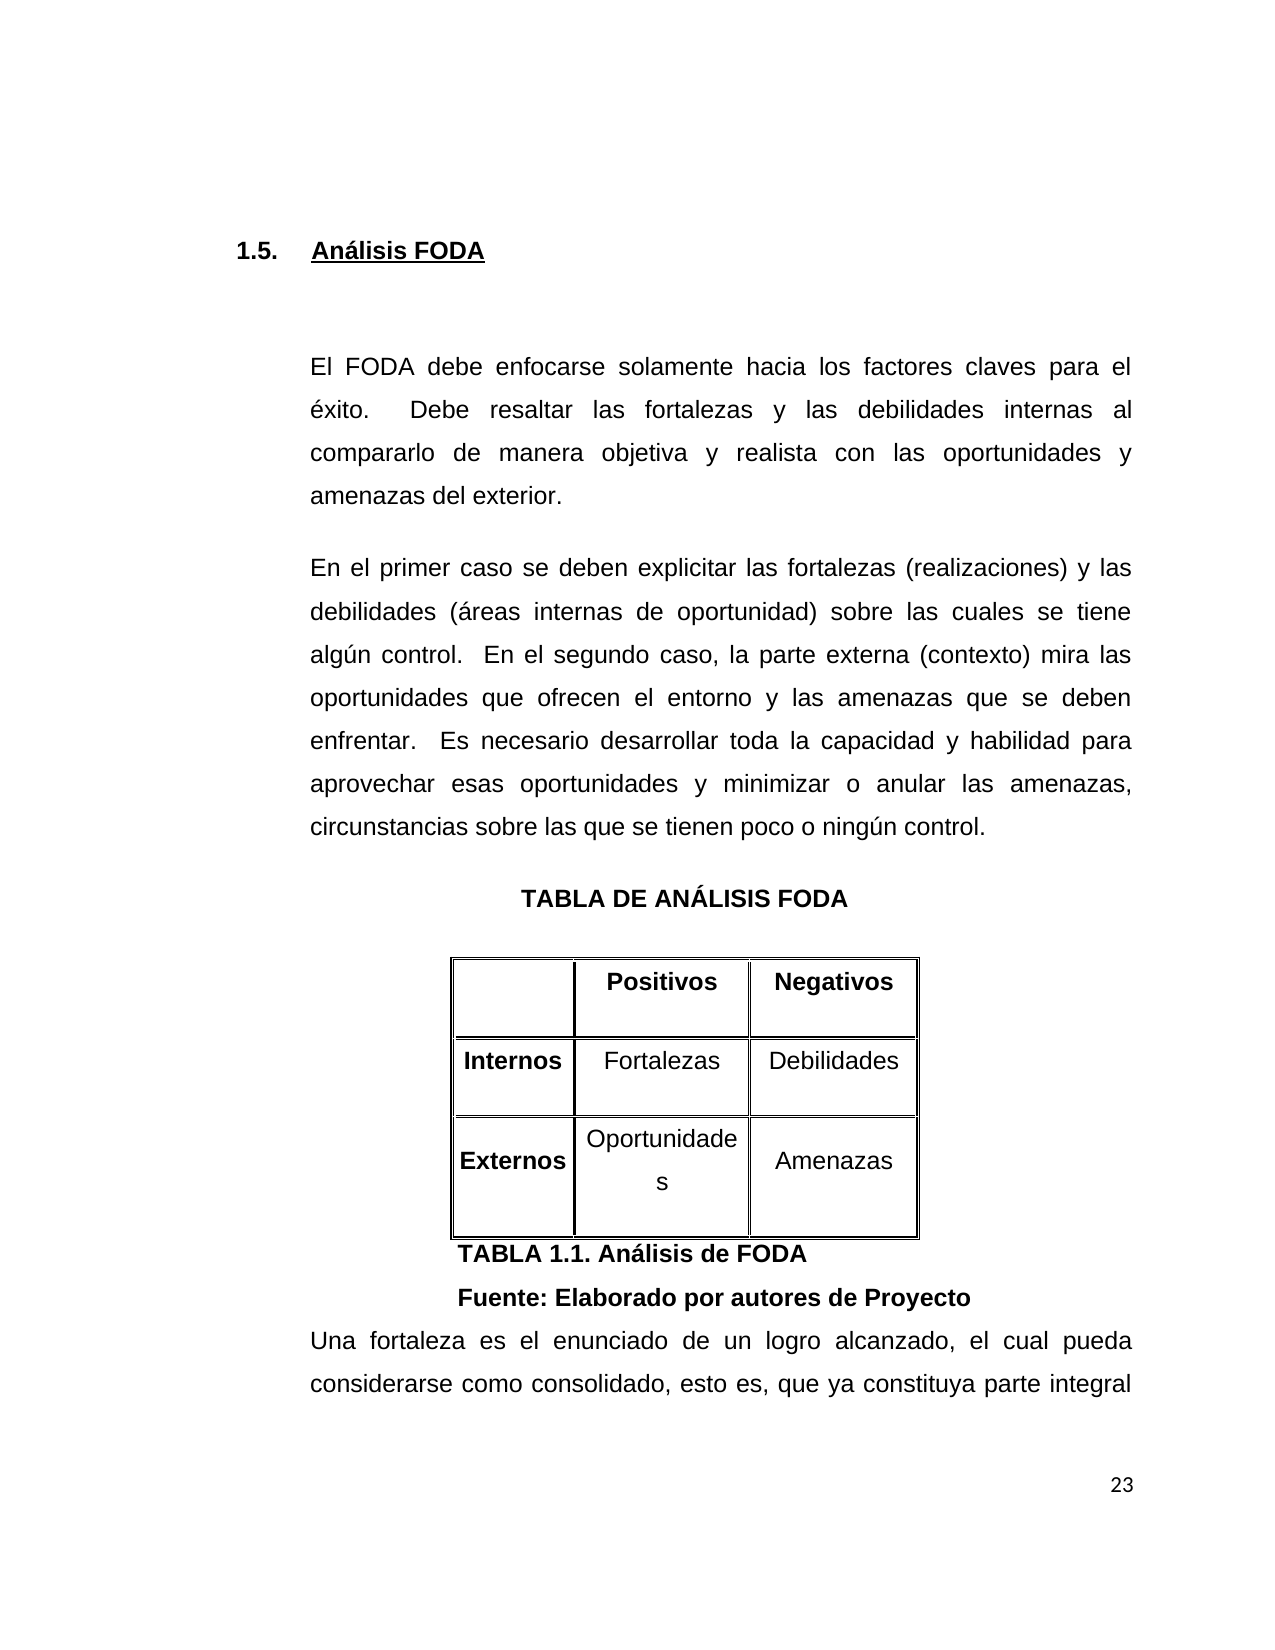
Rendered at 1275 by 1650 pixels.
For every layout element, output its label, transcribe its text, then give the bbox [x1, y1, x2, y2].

table_cell Externos [452, 1115, 574, 1236]
list Fuente: Elaborado por autores de Proyecto [236, 1283, 1133, 1311]
text TABLA DE ANÁLISIS FODA [236, 884, 1133, 913]
list TABLA 1.1. Análisis de FODA [236, 1239, 1133, 1268]
text En el primer caso se deben explicitar las fortalezas (realizaciones) y las debilidades (áreas internas de oportunidad) sobre las cuales se tiene algún control. En el segundo caso, la parte externa (contexto) mira las oportunidades que ofrecen el entorno y las amenazas que se deben enfrentar. Es necesario desarrollar toda la capacidad y habilidad para aprovechar esas oportunidades y minimizar o anular las amenazas, circunstancias sobre las que se tienen poco o ningún control. [310, 553, 1133, 841]
list Análisis FODA [236, 236, 1133, 265]
table_cell Oportunidades [574, 1118, 750, 1236]
table_header [452, 958, 574, 1036]
table_cell Internos [454, 1036, 573, 1115]
text El FODA debe enfocarse solamente hacia los factores claves para el éxito. Debe resaltar las fortalezas y las debilidades internas al compararlo de manera objetiva y realista con las oportunidades y amenazas del exterior. [310, 352, 1133, 510]
table_header Negativos [750, 960, 916, 1036]
table_cell Fortalezas [576, 1040, 748, 1115]
table_cell Amenazas [750, 1115, 918, 1236]
table_header Positivos [574, 960, 750, 1036]
table_cell Debilidades [751, 1036, 917, 1115]
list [310, 1326, 1133, 1398]
